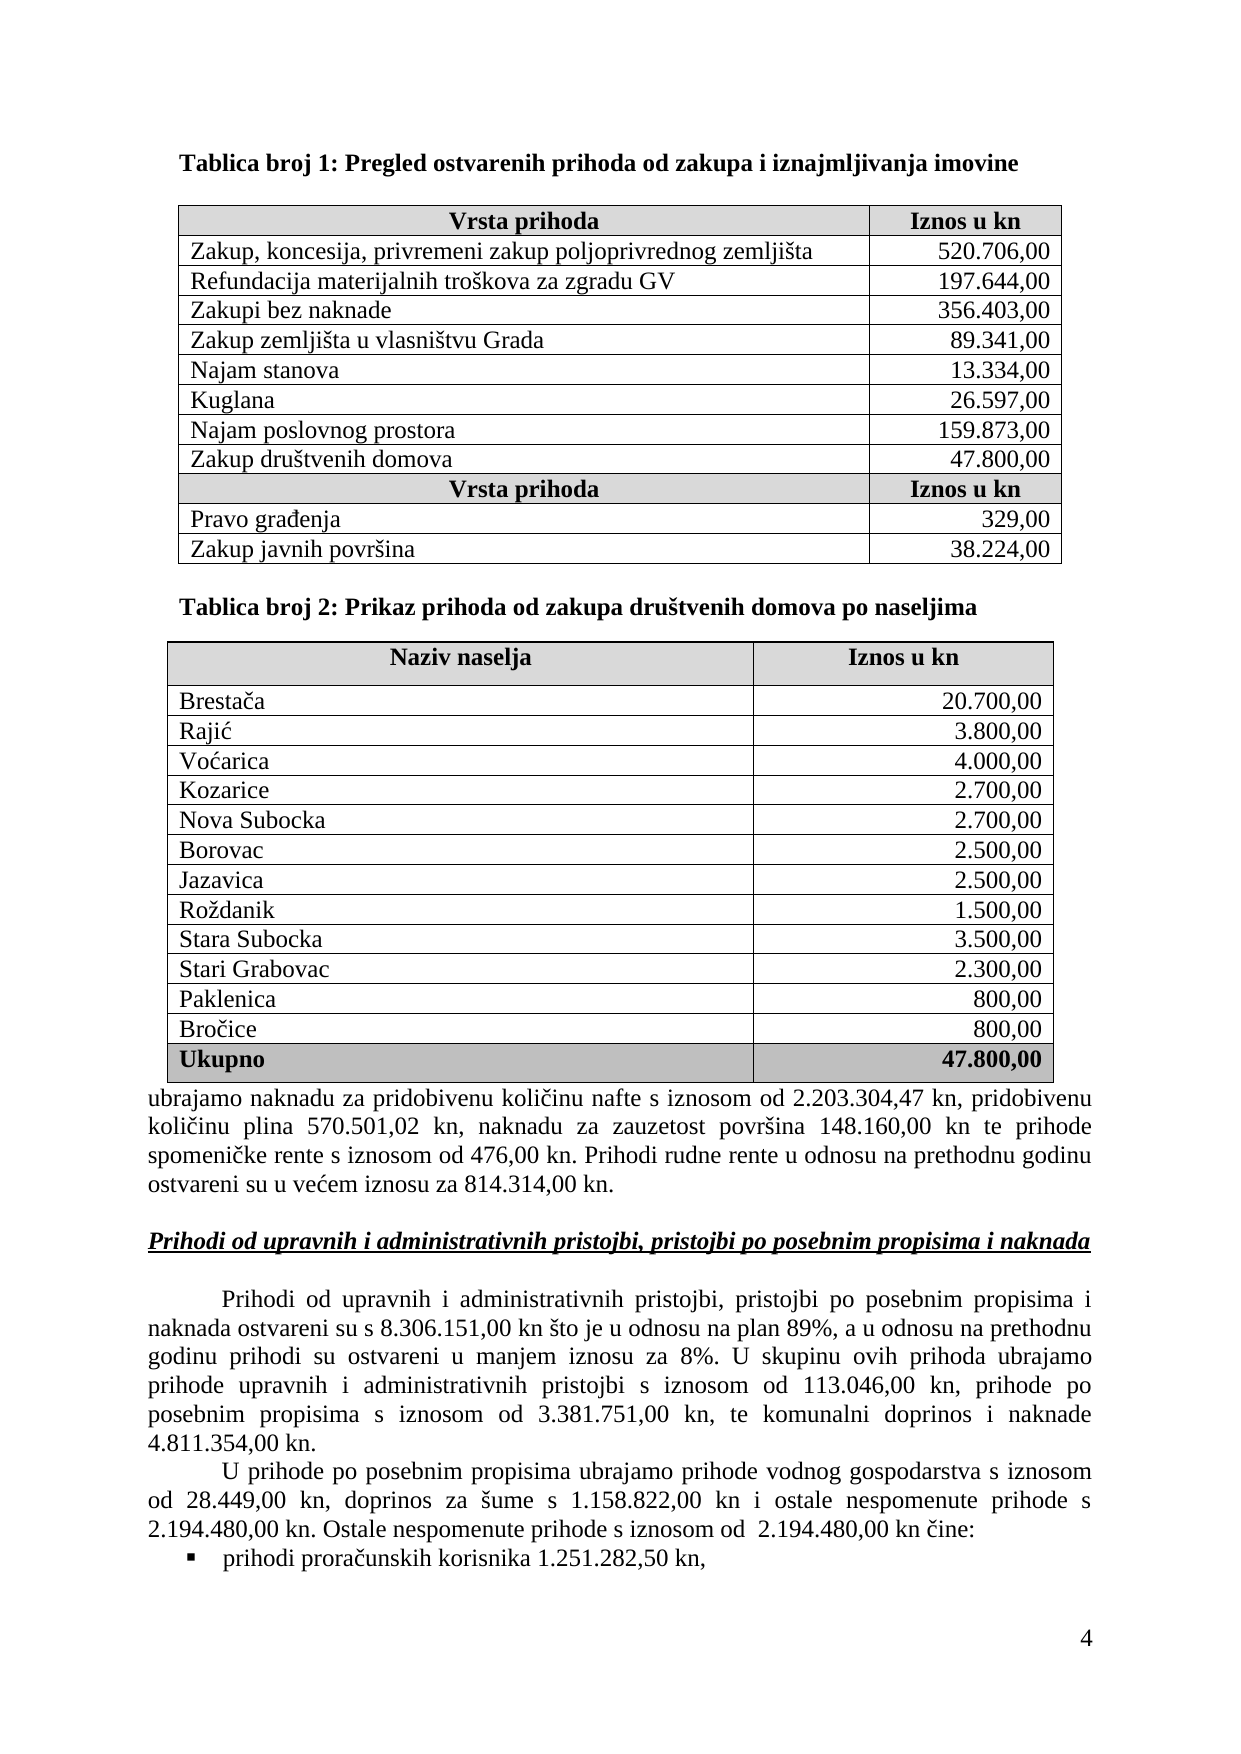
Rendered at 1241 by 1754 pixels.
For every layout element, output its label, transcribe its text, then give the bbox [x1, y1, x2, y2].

table_cell Pravo građenja [179, 504, 869, 533]
table_cell Zakup društvenih domova [179, 445, 869, 473]
table_cell 2.500,00 [754, 865, 1053, 894]
table_cell 2.300,00 [754, 954, 1053, 983]
text Prihodi od upravnih i administrativnih pristojbi, pristojbi po posebnim propisima i naknada ostvareni su s 8.306.151,00 kn što je u odnosu na plan 89%, a u odnosu na prethodnu godinu prihodi su ostvareni u manjem iznosu za 8%. U skupinu ovih prihoda ubrajamo prihode upravnih i administrativnih pristojbi s iznosom od 113.046,00 kn, prihode po posebnim propisima s iznosom od 3.381.751,00 kn, te komunalni doprinos i naknade 4.811.354,00 kn. [148, 1284, 1093, 1456]
table_cell Bročice [168, 1014, 753, 1043]
table_cell Vrsta prihoda [179, 474, 869, 503]
table_cell Stara Subocka [168, 925, 753, 953]
table_cell 26.597,00 [870, 385, 1061, 414]
table_header Naziv naselja [168, 643, 753, 685]
table_cell Rajić [168, 716, 753, 745]
table_header Iznos u kn [754, 643, 1053, 685]
table_cell 1.500,00 [754, 895, 1053, 923]
table_cell 800,00 [754, 984, 1053, 1013]
table_cell Zakup, koncesija, privremeni zakup poljoprivrednog zemljišta [179, 236, 869, 265]
table_cell 197.644,00 [870, 266, 1061, 294]
table_cell 20.700,00 [754, 686, 1053, 715]
table_cell 2.500,00 [754, 835, 1053, 864]
table_cell Najam poslovnog prostora [179, 415, 869, 443]
text Tablica broj 1: Pregled ostvarenih prihoda od zakupa i iznajmljivanja imovine [148, 148, 1093, 176]
table_cell 3.800,00 [754, 716, 1053, 745]
table_cell 159.873,00 [870, 415, 1061, 443]
table_cell Roždanik [168, 895, 753, 923]
list prihodi proračunskih korisnika 1.251.282,50 kn, [185, 1543, 1093, 1571]
table_cell Iznos u kn [870, 474, 1061, 503]
table_cell Kozarice [168, 776, 753, 804]
text U prihode po posebnim propisima ubrajamo prihode vodnog gospodarstva s iznosom od 28.449,00 kn, doprinos za šume s 1.158.822,00 kn i ostale nespomenute prihode s 2.194.480,00 kn. Ostale nespomenute prihode s iznosom od 2.194.480,00 kn čine: [148, 1456, 1093, 1543]
table_cell 520.706,00 [870, 236, 1061, 265]
table_cell 356.403,00 [870, 296, 1061, 324]
table_cell 47.800,00 [754, 1044, 1053, 1082]
table_cell Zakupi bez naknade [179, 296, 869, 324]
table_cell 2.700,00 [754, 776, 1053, 804]
table_header Iznos u kn [870, 206, 1061, 235]
text Tablica broj 2: Prikaz prihoda od zakupa društvenih domova po naseljima [148, 592, 1093, 621]
table_cell Zakup javnih površina [179, 534, 869, 563]
table_cell Zakup zemljišta u vlasništvu Grada [179, 325, 869, 354]
text U prihode naknada za korištenje nefinancijske imovine s iznosom od 2.922.441,00 kn ubrajamo naknadu za pridobivenu količinu nafte s iznosom od 2.203.304,47 kn, pridobivenu količinu plina 570.501,02 kn, naknadu za zauzetost površina 148.160,00 kn te prihode spomeničke rente s iznosom od 476,00 kn. Prihodi rudne rente u odnosu na prethodnu godinu ostvareni su u većem iznosu za 814.314,00 kn. [148, 650, 1093, 1198]
table_header Vrsta prihoda [179, 206, 869, 235]
table_cell Refundacija materijalnih troškova za zgradu GV [179, 266, 869, 294]
table_cell Paklenica [168, 984, 753, 1013]
table_cell Voćarica [168, 746, 753, 774]
table_cell Nova Subocka [168, 805, 753, 834]
table_cell Ukupno [168, 1044, 753, 1082]
table_cell 38.224,00 [870, 534, 1061, 563]
table_cell 329,00 [870, 504, 1061, 533]
table_cell 89.341,00 [870, 325, 1061, 354]
table_cell Jazavica [168, 865, 753, 894]
text Prihodi od upravnih i administrativnih pristojbi, pristojbi po posebnim propisima i naknada [148, 1226, 1093, 1255]
table_cell 800,00 [754, 1014, 1053, 1043]
table_cell Stari Grabovac [168, 954, 753, 983]
table_cell Borovac [168, 835, 753, 864]
table_cell 4.000,00 [754, 746, 1053, 774]
table_cell Najam stanova [179, 355, 869, 384]
table_cell Brestača [168, 686, 753, 715]
table_cell 3.500,00 [754, 925, 1053, 953]
table_cell 47.800,00 [870, 445, 1061, 473]
table_cell Kuglana [179, 385, 869, 414]
table_cell 2.700,00 [754, 805, 1053, 834]
table_cell 13.334,00 [870, 355, 1061, 384]
